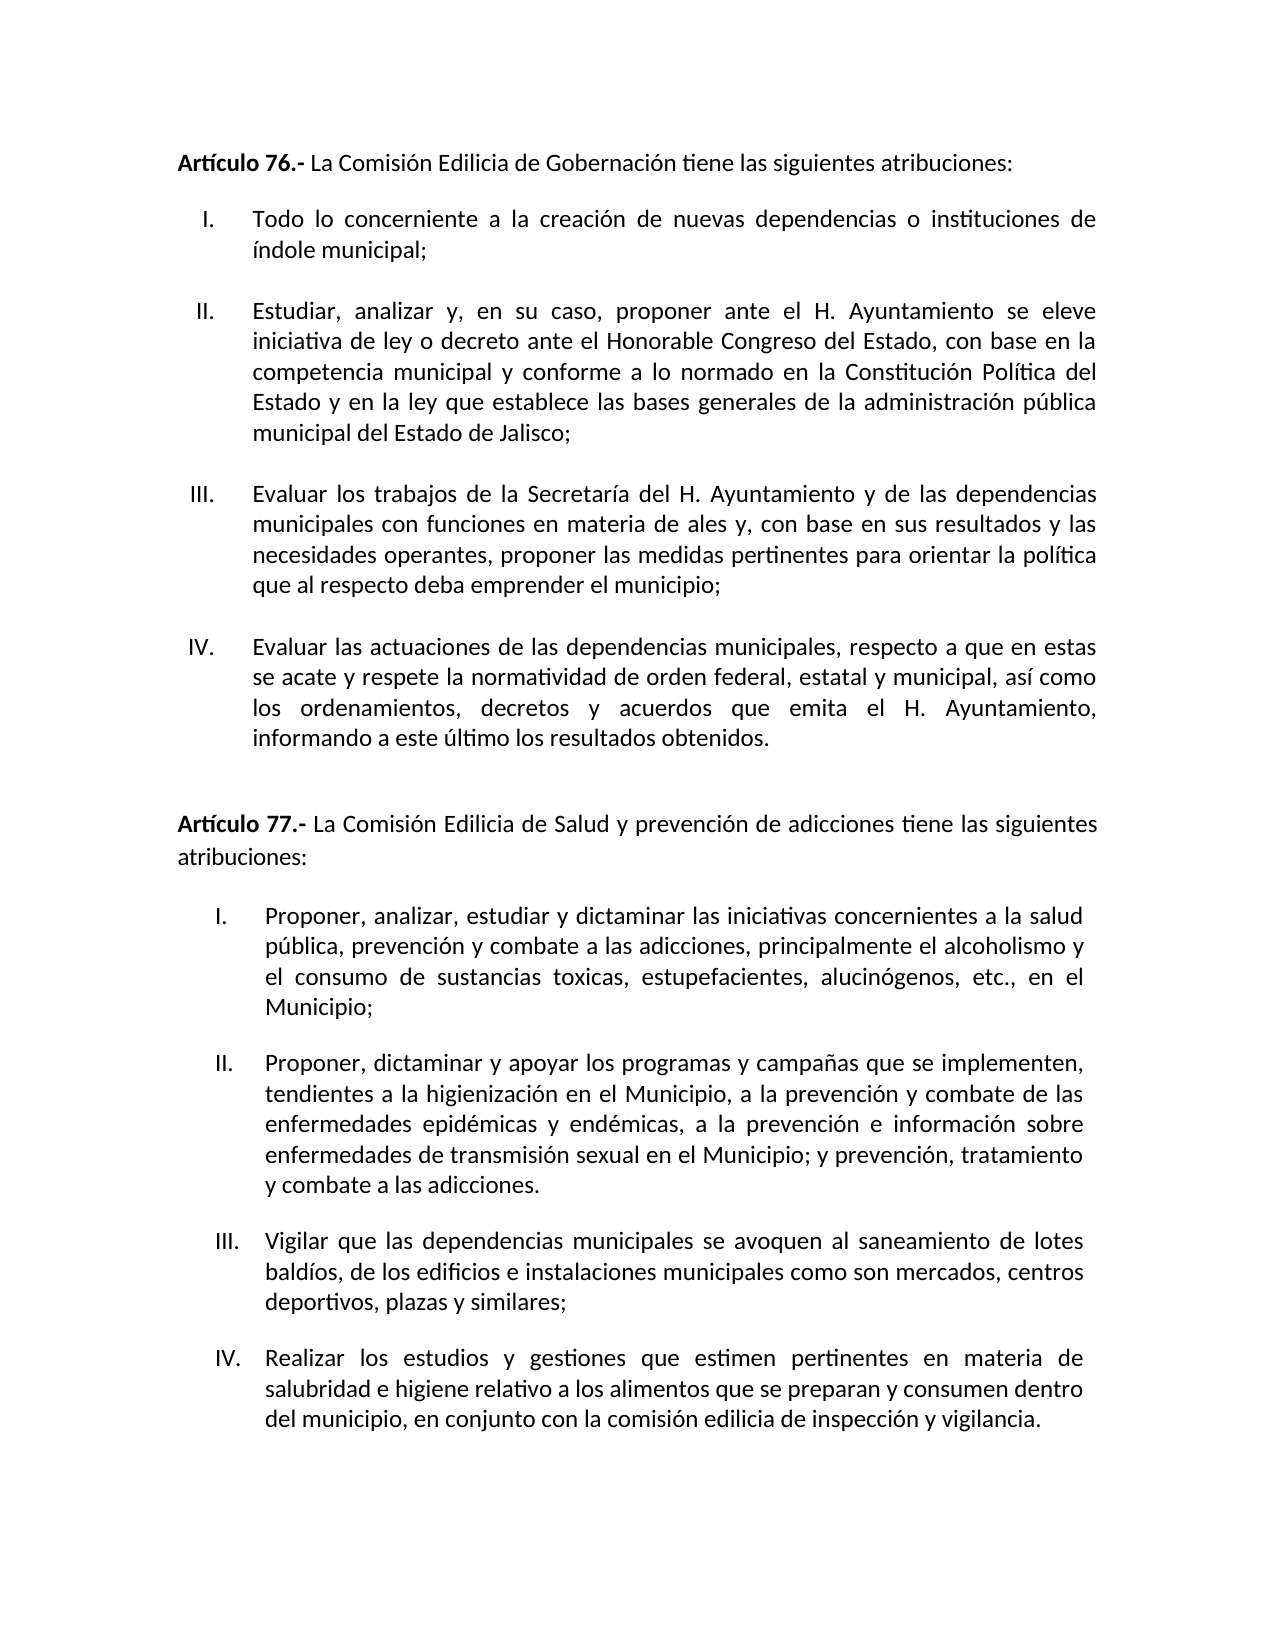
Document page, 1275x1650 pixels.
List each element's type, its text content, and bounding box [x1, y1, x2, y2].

text Artículo 77.- La Comisión Edilicia de Salud y prevención de adicciones tiene las siguientes atribuciones: [177, 809, 1098, 872]
text Artículo 76.- La Comisión Edilicia de Gobernación tiene las siguientes atribuciones: [177, 148, 1098, 178]
list Todo lo concerniente a la creación de nuevas dependencias o instituciones de índole municipal; [215, 203, 1098, 264]
list Evaluar las actuaciones de las dependencias municipales, respecto a que en estas se acate y respete la normatividad de orden federal, estatal y municipal, así como los ordenamientos, decretos y acuerdos que emita el H. Ayuntamiento, informando a este último los resultados obtenidos. [215, 631, 1098, 753]
list Evaluar los trabajos de la Secretaría del H. Ayuntamiento y de las dependencias municipales con funciones en materia de ales y, con base en sus resultados y las necesidades operantes, proponer las medidas pertinentes para orientar la política que al respecto deba emprender el municipio; [215, 478, 1098, 600]
list Estudiar, analizar y, en su caso, proponer ante el H. Ayuntamiento se eleve iniciativa de ley o decreto ante el Honorable Congreso del Estado, con base en la competencia municipal y conforme a lo normado en la Constitución Política del Estado y en la ley que establece las bases generales de la administración pública municipal del Estado de Jalisco; [215, 295, 1098, 448]
list Vigilar que las dependencias municipales se avoquen al saneamiento de lotes baldíos, de los edificios e instalaciones municipales como son mercados, centros deportivos, plazas y similares; [215, 1225, 1085, 1317]
list Realizar los estudios y gestiones que estimen pertinentes en materia de salubridad e higiene relativo a los alimentos que se preparan y consumen dentro del municipio, en conjunto con la comisión edilicia de inspección y vigilancia. [215, 1342, 1085, 1434]
list Proponer, analizar, estudiar y dictaminar las iniciativas concernientes a la salud pública, prevención y combate a las adicciones, principalmente el alcoholismo y el consumo de sustancias toxicas, estupefacientes, alucinógenos, etc., en el Municipio; [215, 900, 1085, 1022]
list Proponer, dictaminar y apoyar los programas y campañas que se implementen, tendientes a la higienización en el Municipio, a la prevención y combate de las enfermedades epidémicas y endémicas, a la prevención e información sobre enfermedades de transmisión sexual en el Municipio; y prevención, tratamiento y combate a las adicciones. [215, 1047, 1085, 1200]
